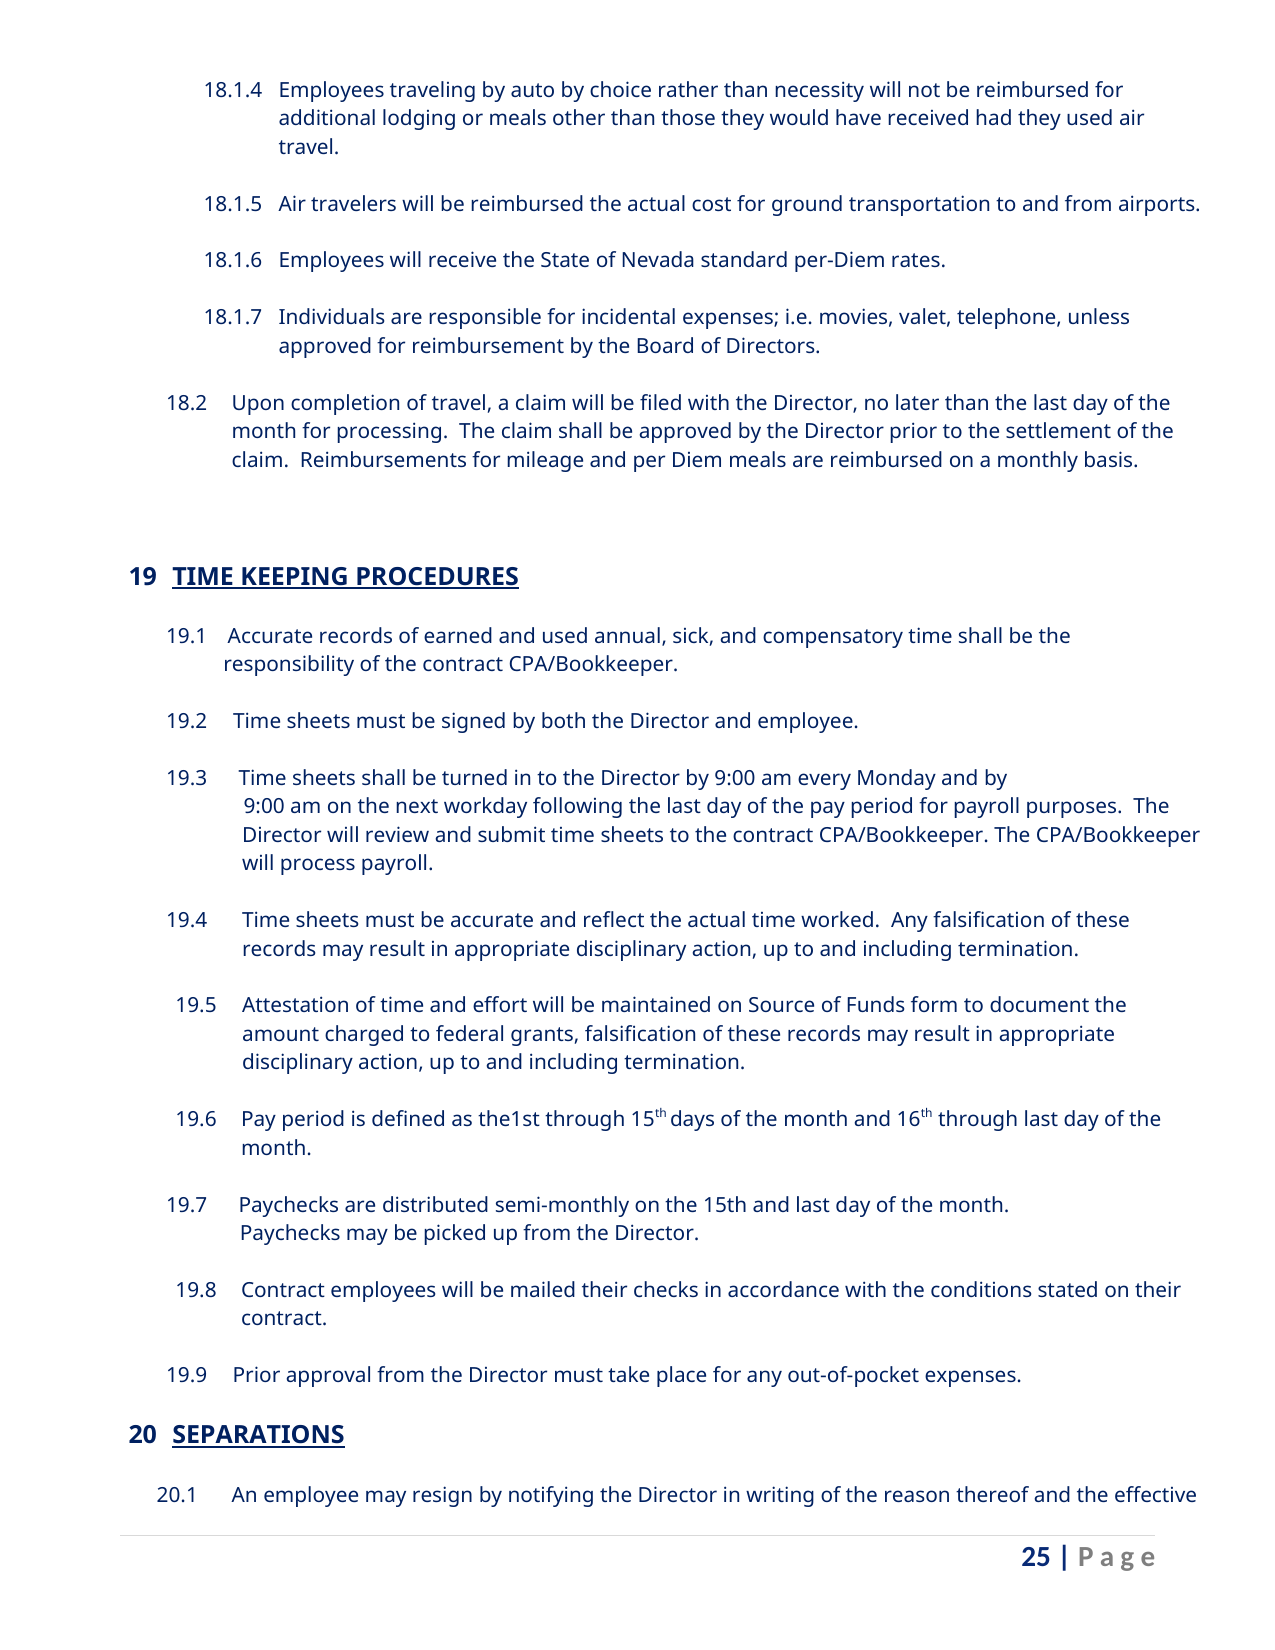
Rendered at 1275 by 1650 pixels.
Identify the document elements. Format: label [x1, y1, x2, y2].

table_cell [124, 75, 1199, 1508]
